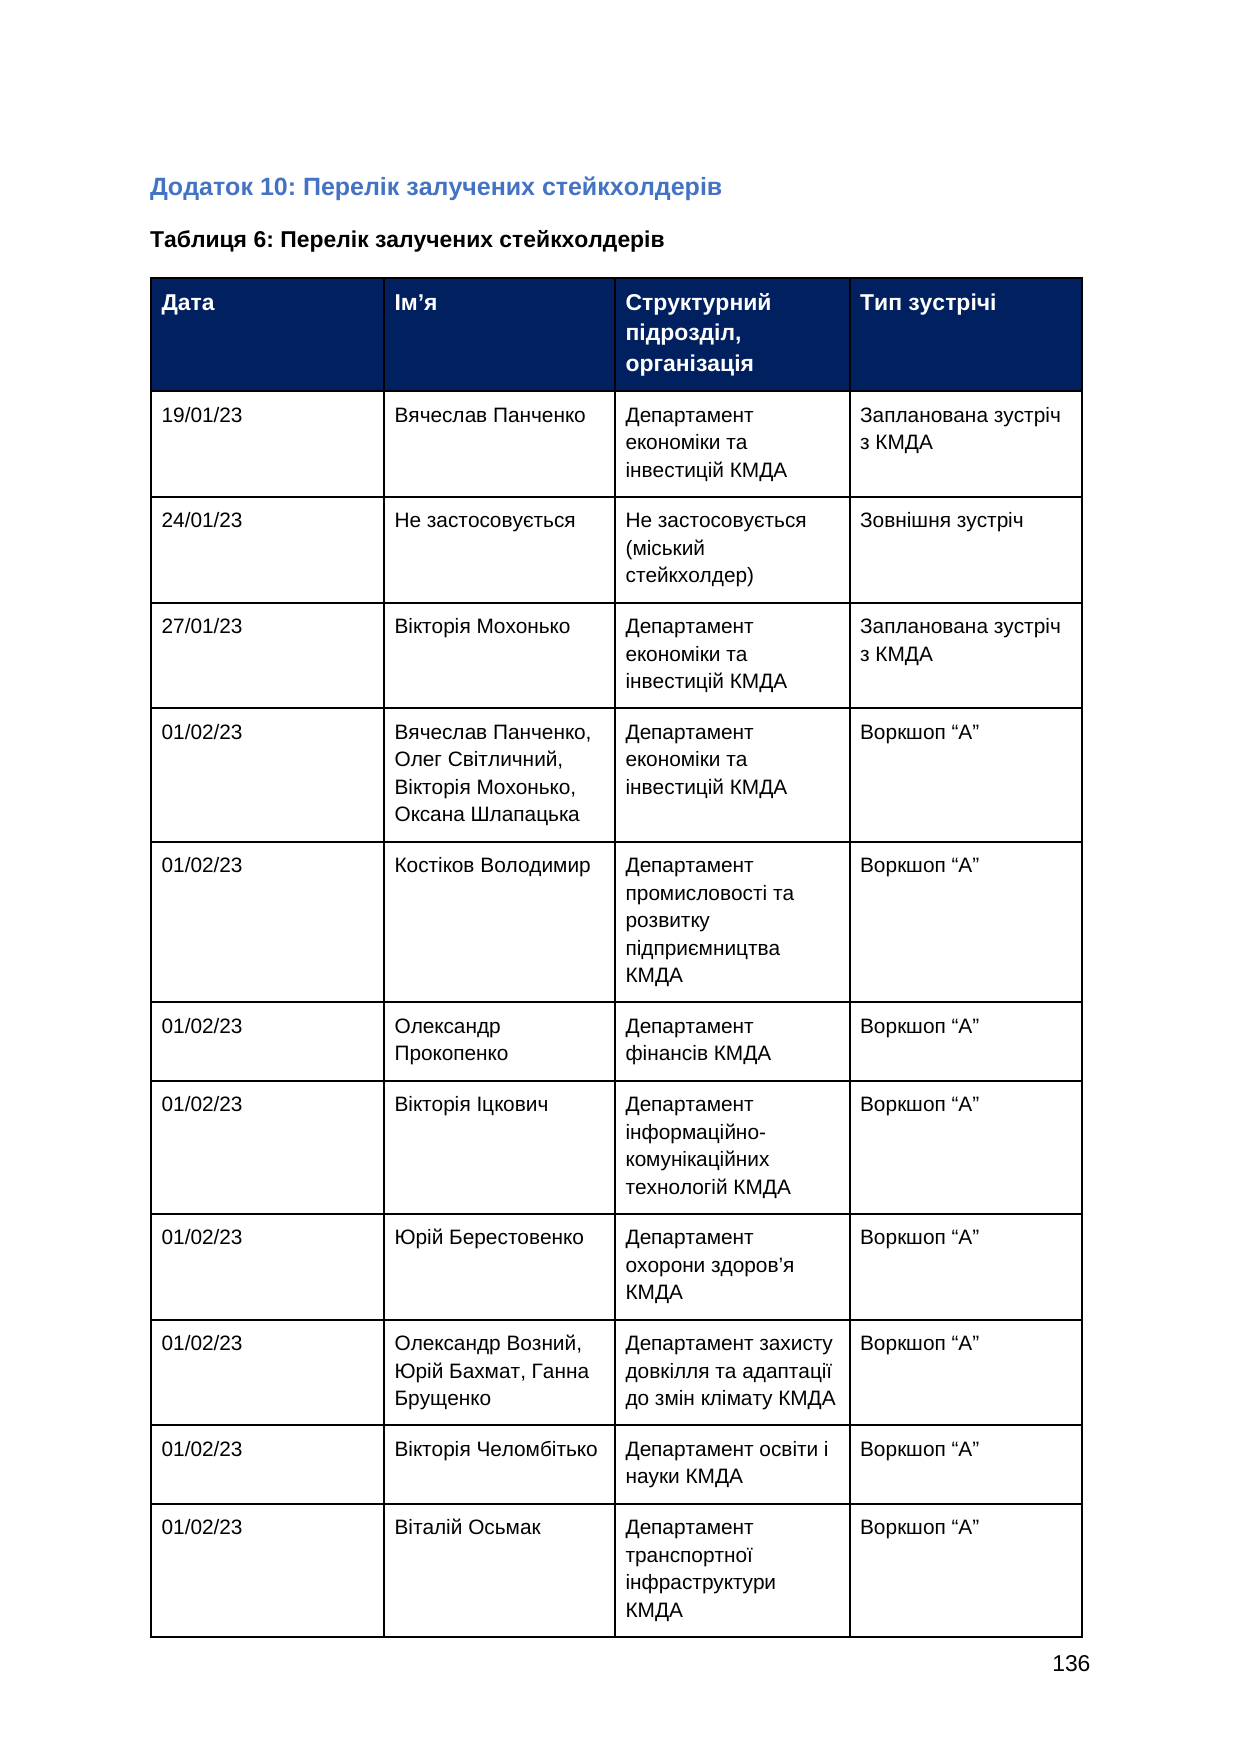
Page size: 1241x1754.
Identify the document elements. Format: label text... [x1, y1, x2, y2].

table_cell Воркшоп “A” [851, 1505, 1081, 1636]
table_cell Департамент транспортної інфраструктури КМДА [616, 1505, 849, 1636]
table_cell 01/02/23 [152, 1215, 383, 1318]
table_cell Воркшоп “A” [851, 1215, 1081, 1318]
table_header Дата [152, 279, 383, 390]
text Таблиця 6: Перелік залучених стейкхолдерів [150, 226, 1090, 252]
table_cell Департамент промисловості та розвитку підприємництва КМДА [616, 843, 849, 1001]
table_cell 01/02/23 [152, 1082, 383, 1213]
table_cell Воркшоп “A” [851, 1082, 1081, 1213]
table_cell Департамент охорони здоров’я КМДА [616, 1215, 849, 1318]
table_cell Костіков Володимир [385, 843, 614, 1001]
table_cell Не застосовується (міський стейкхолдер) [616, 498, 849, 602]
table_cell 19/01/23 [152, 392, 383, 496]
table_cell 01/02/23 [152, 1003, 383, 1079]
table_cell 01/02/23 [152, 1505, 383, 1636]
table_cell Воркшоп “A” [851, 1003, 1081, 1079]
table_cell Воркшоп “A” [851, 1426, 1081, 1502]
table_cell Вячеслав Панченко, Олег Світличний, Вікторія Мохонько, Оксана Шлапацька [385, 709, 614, 841]
table_cell Олександр Возний, Юрій Бахмат, Ганна Брущенко [385, 1321, 614, 1424]
table_cell Департамент економіки та інвестицій КМДА [616, 709, 849, 841]
table_cell Віталій Осьмак [385, 1505, 614, 1636]
table_header Структурний підрозділ, організація [616, 279, 849, 390]
table_cell 01/02/23 [152, 1426, 383, 1502]
table_cell 27/01/23 [152, 604, 383, 707]
table_cell Воркшоп “A” [851, 709, 1081, 841]
table_cell 24/01/23 [152, 498, 383, 602]
table_cell Департамент інформаційно-комунікаційних технологій КМДА [616, 1082, 849, 1213]
table_cell Департамент захисту довкілля та адаптації до змін клімату КМДА [616, 1321, 849, 1424]
table_cell Олександр Прокопенко [385, 1003, 614, 1079]
table_cell 01/02/23 [152, 709, 383, 841]
table_cell Вікторія Мохонько [385, 604, 614, 707]
table_header Тип зустрічі [851, 279, 1081, 390]
table_cell Вікторія Челомбітько [385, 1426, 614, 1502]
table_cell Департамент економіки та інвестицій КМДА [616, 604, 849, 707]
table_cell Юрій Берестовенко [385, 1215, 614, 1318]
table_cell 01/02/23 [152, 843, 383, 1001]
table_header Ім’я [385, 279, 614, 390]
table_cell Зовнішня зустріч [851, 498, 1081, 602]
table_cell Вікторія Іцкович [385, 1082, 614, 1213]
table_cell Вячеслав Панченко [385, 392, 614, 496]
table_cell Запланована зустріч з КМДА [851, 392, 1081, 496]
table_cell Департамент освіти і науки КМДА [616, 1426, 849, 1502]
table_cell Не застосовується [385, 498, 614, 602]
table_cell Запланована зустріч з КМДА [851, 604, 1081, 707]
table_cell Департамент фінансів КМДА [616, 1003, 849, 1079]
table_cell Воркшоп “A” [851, 1321, 1081, 1424]
subtitle Додаток 10: Перелік залучених стейкхолдерів [150, 172, 1090, 200]
table_cell Воркшоп “A” [851, 843, 1081, 1001]
table_cell 01/02/23 [152, 1321, 383, 1424]
table_cell Департамент економіки та інвестицій КМДА [616, 392, 849, 496]
